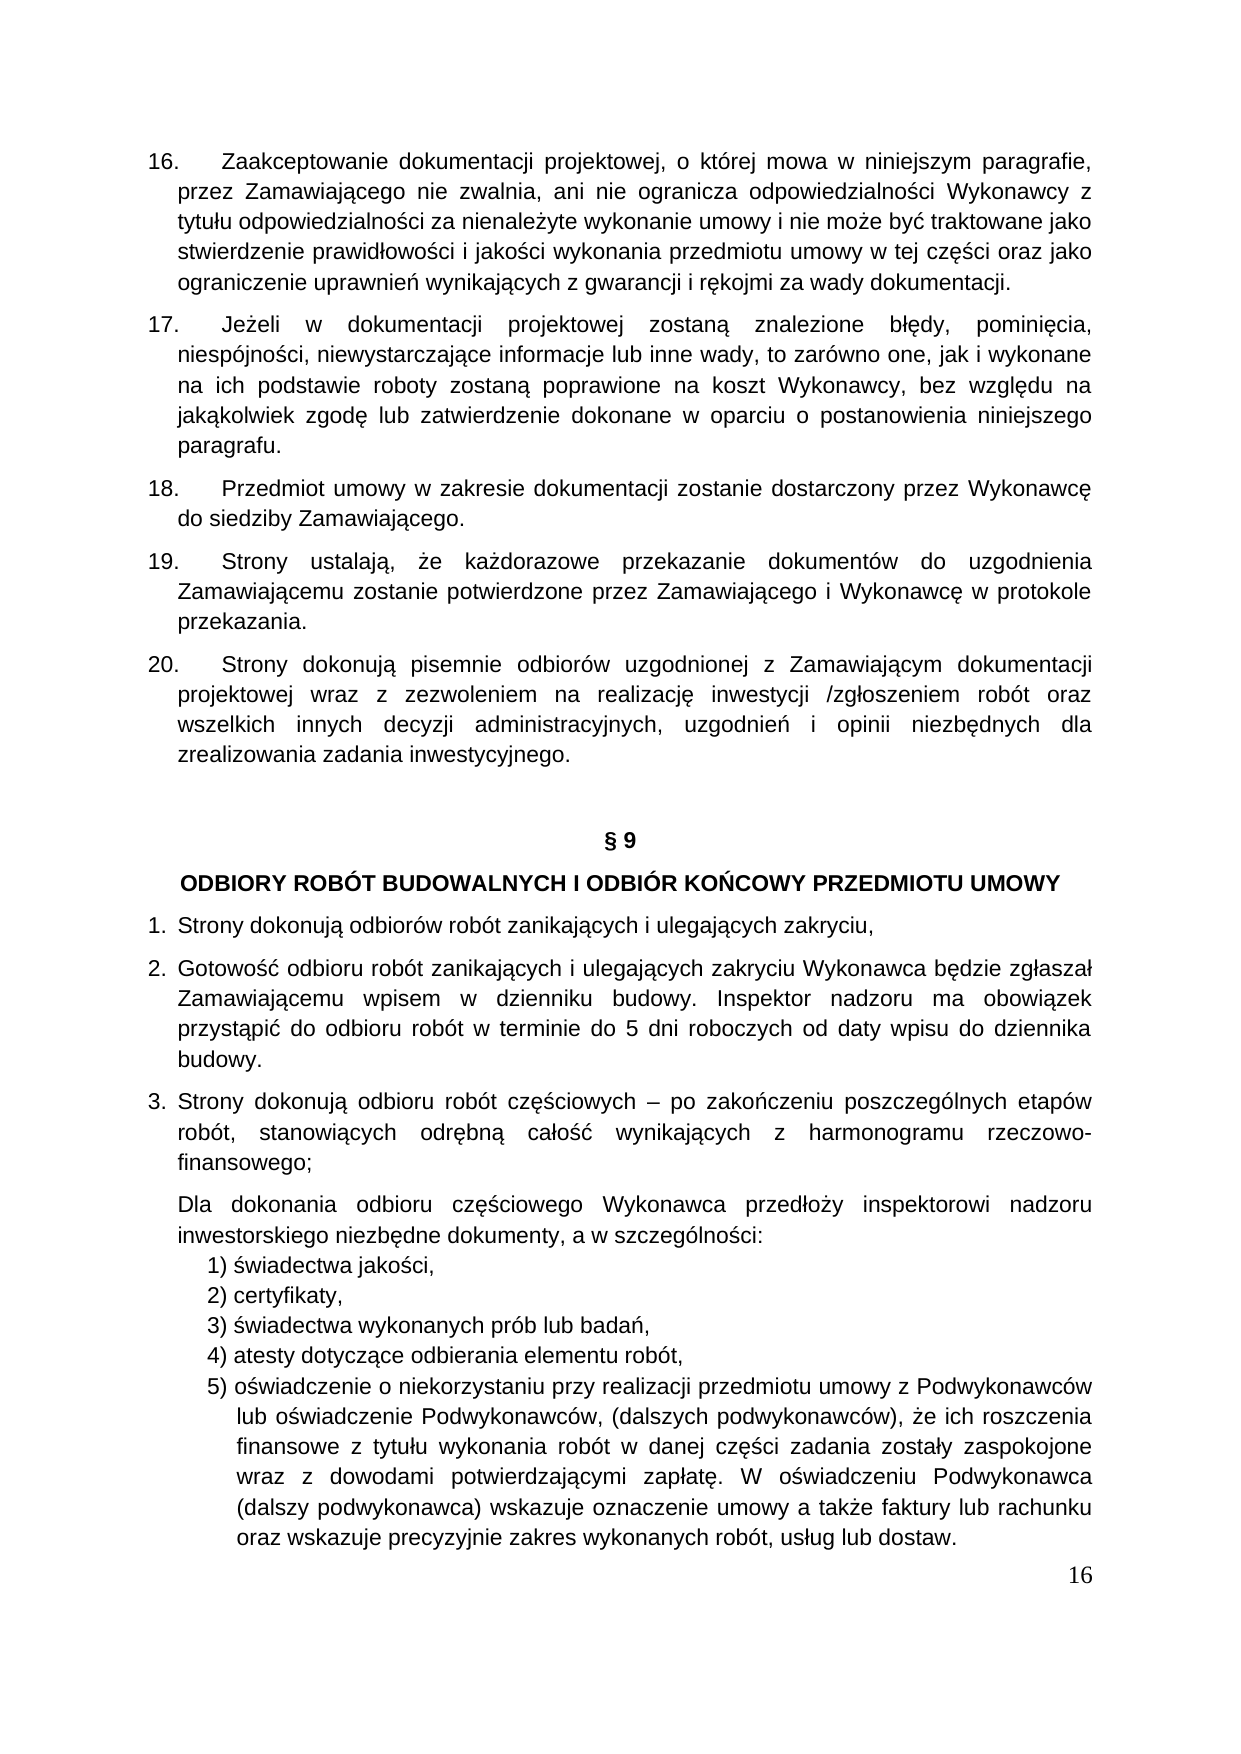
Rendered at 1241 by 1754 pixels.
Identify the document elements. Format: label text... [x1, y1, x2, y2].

list Strony dokonują odbioru robót częściowych – po zakończeniu poszczególnych etapów robót, stanowiących odrębną całość wynikających z harmonogramu rzeczowo-finansowego; [148, 1088, 1092, 1175]
list § 9 [148, 827, 1092, 853]
text 5) oświadczenie o niekorzystaniu przy realizacji przedmiotu umowy z Podwykonawców lub oświadczenie Podwykonawców, (dalszych podwykonawców), że ich roszczenia finansowe z tytułu wykonania robót w danej części zadania zostały zaspokojone wraz z dowodami potwierdzającymi zapłatę. W oświadczeniu Podwykonawca (dalszy podwykonawca) wskazuje oznaczenie umowy a także faktury lub rachunku oraz wskazuje precyzyjnie zakres wykonanych robót, usług lub dostaw. [207, 1373, 1092, 1550]
list Jeżeli w dokumentacji projektowej zostaną znalezione błędy, pominięcia, niespójności, niewystarczające informacje lub inne wady, to zarówno one, jak i wykonane na ich podstawie roboty zostaną poprawione na koszt Wykonawcy, bez względu na jakąkolwiek zgodę lub zatwierdzenie dokonane w oparciu o postanowienia niniejszego paragrafu. [148, 311, 1092, 458]
list Gotowość odbioru robót zanikających i ulegających zakryciu Wykonawca będzie zgłaszał Zamawiającemu wpisem w dzienniku budowy. Inspektor nadzoru ma obowiązek przystąpić do odbioru robót w terminie do 5 dni roboczych od daty wpisu do dziennika budowy. [148, 955, 1092, 1072]
text 3) świadectwa wykonanych prób lub badań, [207, 1312, 1092, 1339]
list Zaakceptowanie dokumentacji projektowej, o której mowa w niniejszym paragrafie, przez Zamawiającego nie zwalnia, ani nie ogranicza odpowiedzialności Wykonawcy z tytułu odpowiedzialności za nienależyte wykonanie umowy i nie może być traktowane jako stwierdzenie prawidłowości i jakości wykonania przedmiotu umowy w tej części oraz jako ograniczenie uprawnień wynikających z gwarancji i rękojmi za wady dokumentacji. [148, 148, 1092, 295]
list Strony ustalają, że każdorazowe przekazanie dokumentów do uzgodnienia Zamawiającemu zostanie potwierdzone przez Zamawiającego i Wykonawcę w protokole przekazania. [148, 548, 1092, 634]
text 1) świadectwa jakości, [207, 1252, 1092, 1278]
text 4) atesty dotyczące odbierania elementu robót, [207, 1342, 1092, 1369]
list ODBIORY ROBÓT BUDOWALNYCH I ODBIÓR KOŃCOWY PRZEDMIOTU UMOWY [148, 869, 1092, 896]
text Dla dokonania odbioru częściowego Wykonawca przedłoży inspektorowi nadzoru inwestorskiego niezbędne dokumenty, a w szczególności: [177, 1191, 1092, 1248]
text 2) certyfikaty, [207, 1282, 1092, 1308]
list Strony dokonują pisemnie odbiorów uzgodnionej z Zamawiającym dokumentacji projektowej wraz z zezwoleniem na realizację inwestycji /zgłoszeniem robót oraz wszelkich innych decyzji administracyjnych, uzgodnień i opinii niezbędnych dla zrealizowania zadania inwestycyjnego. [148, 651, 1092, 768]
list Strony dokonują odbiorów robót zanikających i ulegających zakryciu, [148, 912, 1092, 939]
list Przedmiot umowy w zakresie dokumentacji zostanie dostarczony przez Wykonawcę do siedziby Zamawiającego. [148, 475, 1092, 531]
